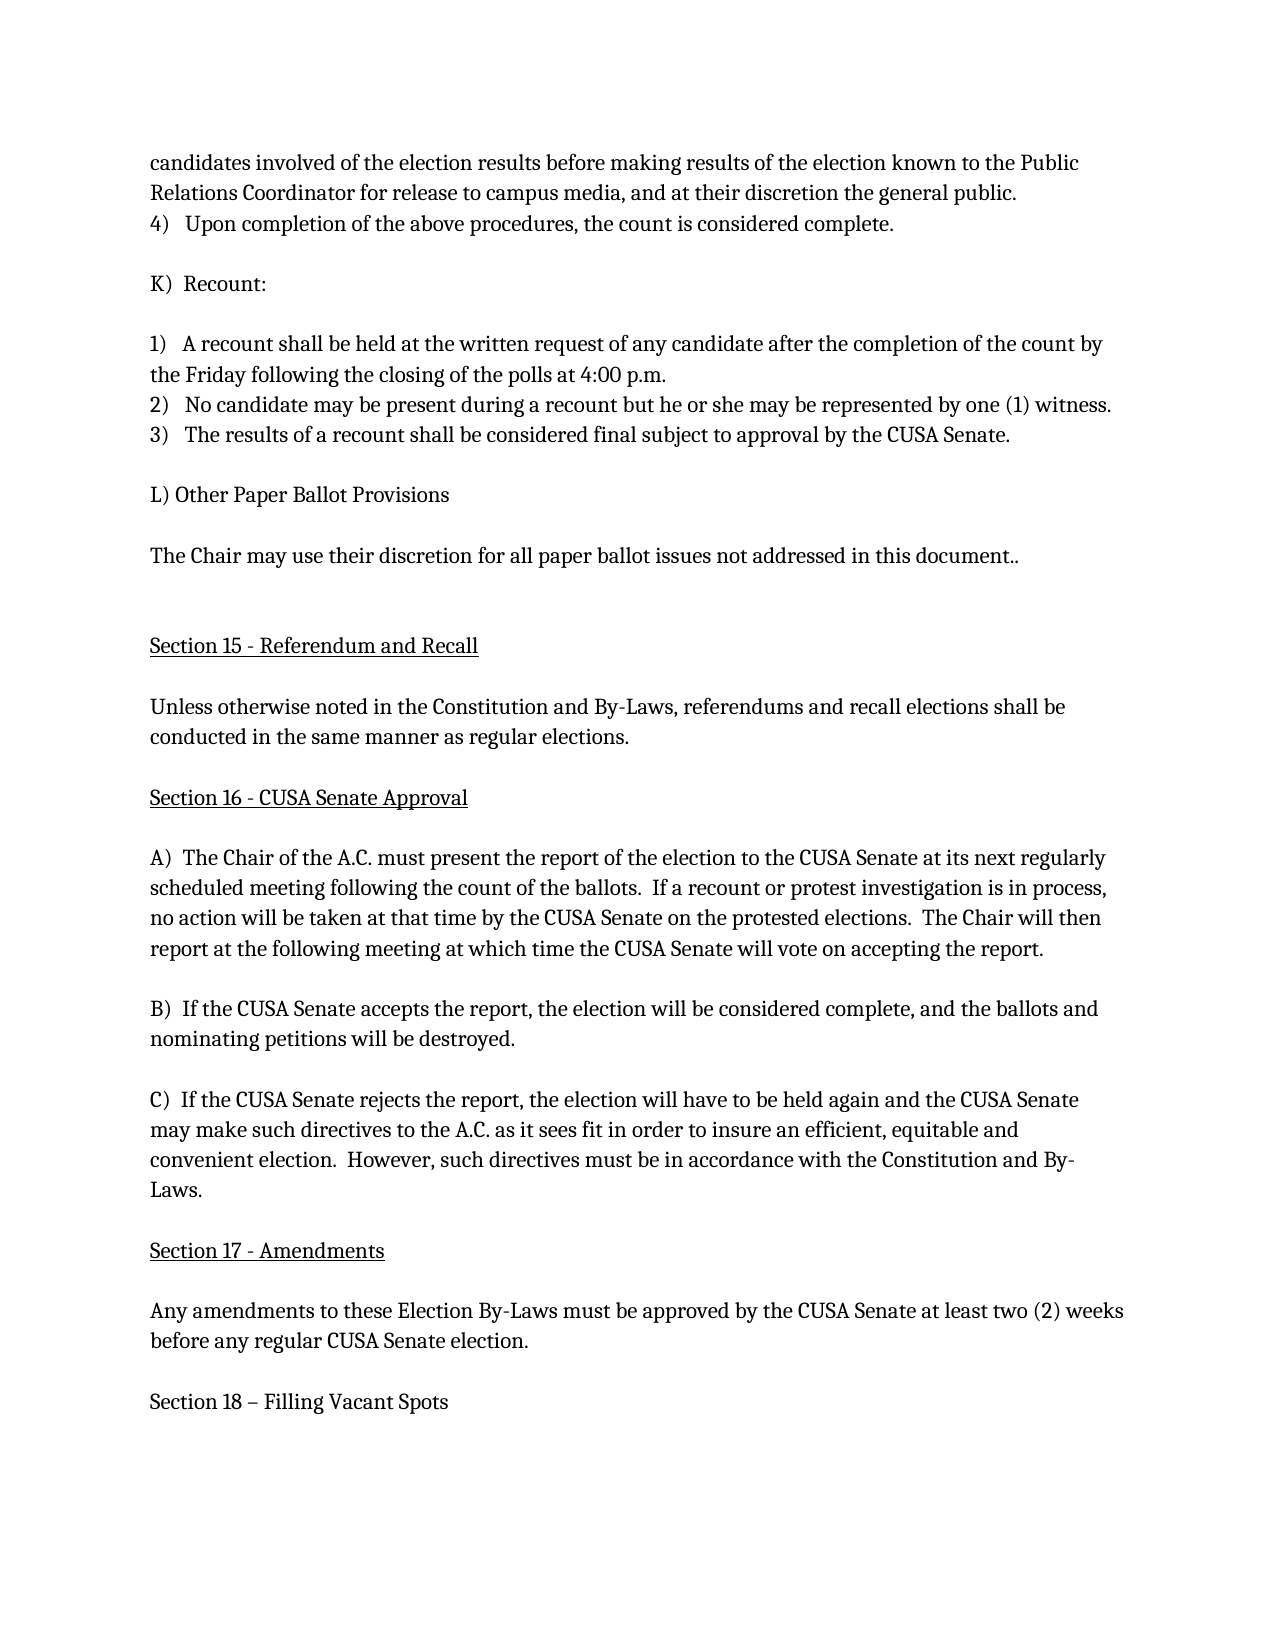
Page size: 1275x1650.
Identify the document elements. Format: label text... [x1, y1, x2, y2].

text Unless otherwise noted in the Constitution and By-Laws, referendums and recall elections shall be conducted in the same manner as regular elections. [150, 694, 1125, 750]
text B) If the CUSA Senate accepts the report, the election will be considered complete, and the ballots and nominating petitions will be destroyed. [150, 996, 1125, 1052]
text A) The Chair of the A.C. must present the report of the election to the CUSA Senate at its next regularly scheduled meeting following the count of the ballots. If a recount or protest investigation is in process, no action will be taken at that time by the CUSA Senate on the protested elections. The Chair will then report at the following meeting at which time the CUSA Senate will vote on accepting the report. [150, 845, 1125, 962]
text The Chair may use their discretion for all paper ballot issues not addressed in this document.. [150, 543, 1125, 569]
text Section 16 - CUSA Senate Approval [150, 784, 1125, 811]
text Section 15 - Referendum and Recall [150, 633, 1125, 660]
text Section 18 – Filling Vacant Spots [150, 1388, 1125, 1415]
text C) If the CUSA Senate rejects the report, the election will have to be held again and the CUSA Senate may make such directives to the A.C. as it sees fit in order to insure an efficient, equitable and convenient election. However, such directives must be in accordance with the Constitution and By-Laws. [150, 1086, 1125, 1203]
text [150, 150, 1125, 207]
text L) Other Paper Ballot Provisions [150, 482, 1125, 509]
text 3) The results of a recount shall be considered final subject to approval by the CUSA Senate. [150, 422, 1125, 448]
text 1) A recount shall be held at the written request of any candidate after the completion of the count by the Friday following the closing of the polls at 4:00 p.m. [150, 331, 1125, 388]
text Any amendments to these Election By-Laws must be approved by the CUSA Senate at least two (2) weeks before any regular CUSA Senate election. [150, 1298, 1125, 1354]
text 2) No candidate may be present during a recount but he or she may be represented by one (1) witness. [150, 392, 1125, 418]
text 4) Upon completion of the above procedures, the count is considered complete. [150, 210, 1125, 237]
text K) Recount: [150, 271, 1125, 297]
text Section 17 - Amendments [150, 1237, 1125, 1264]
